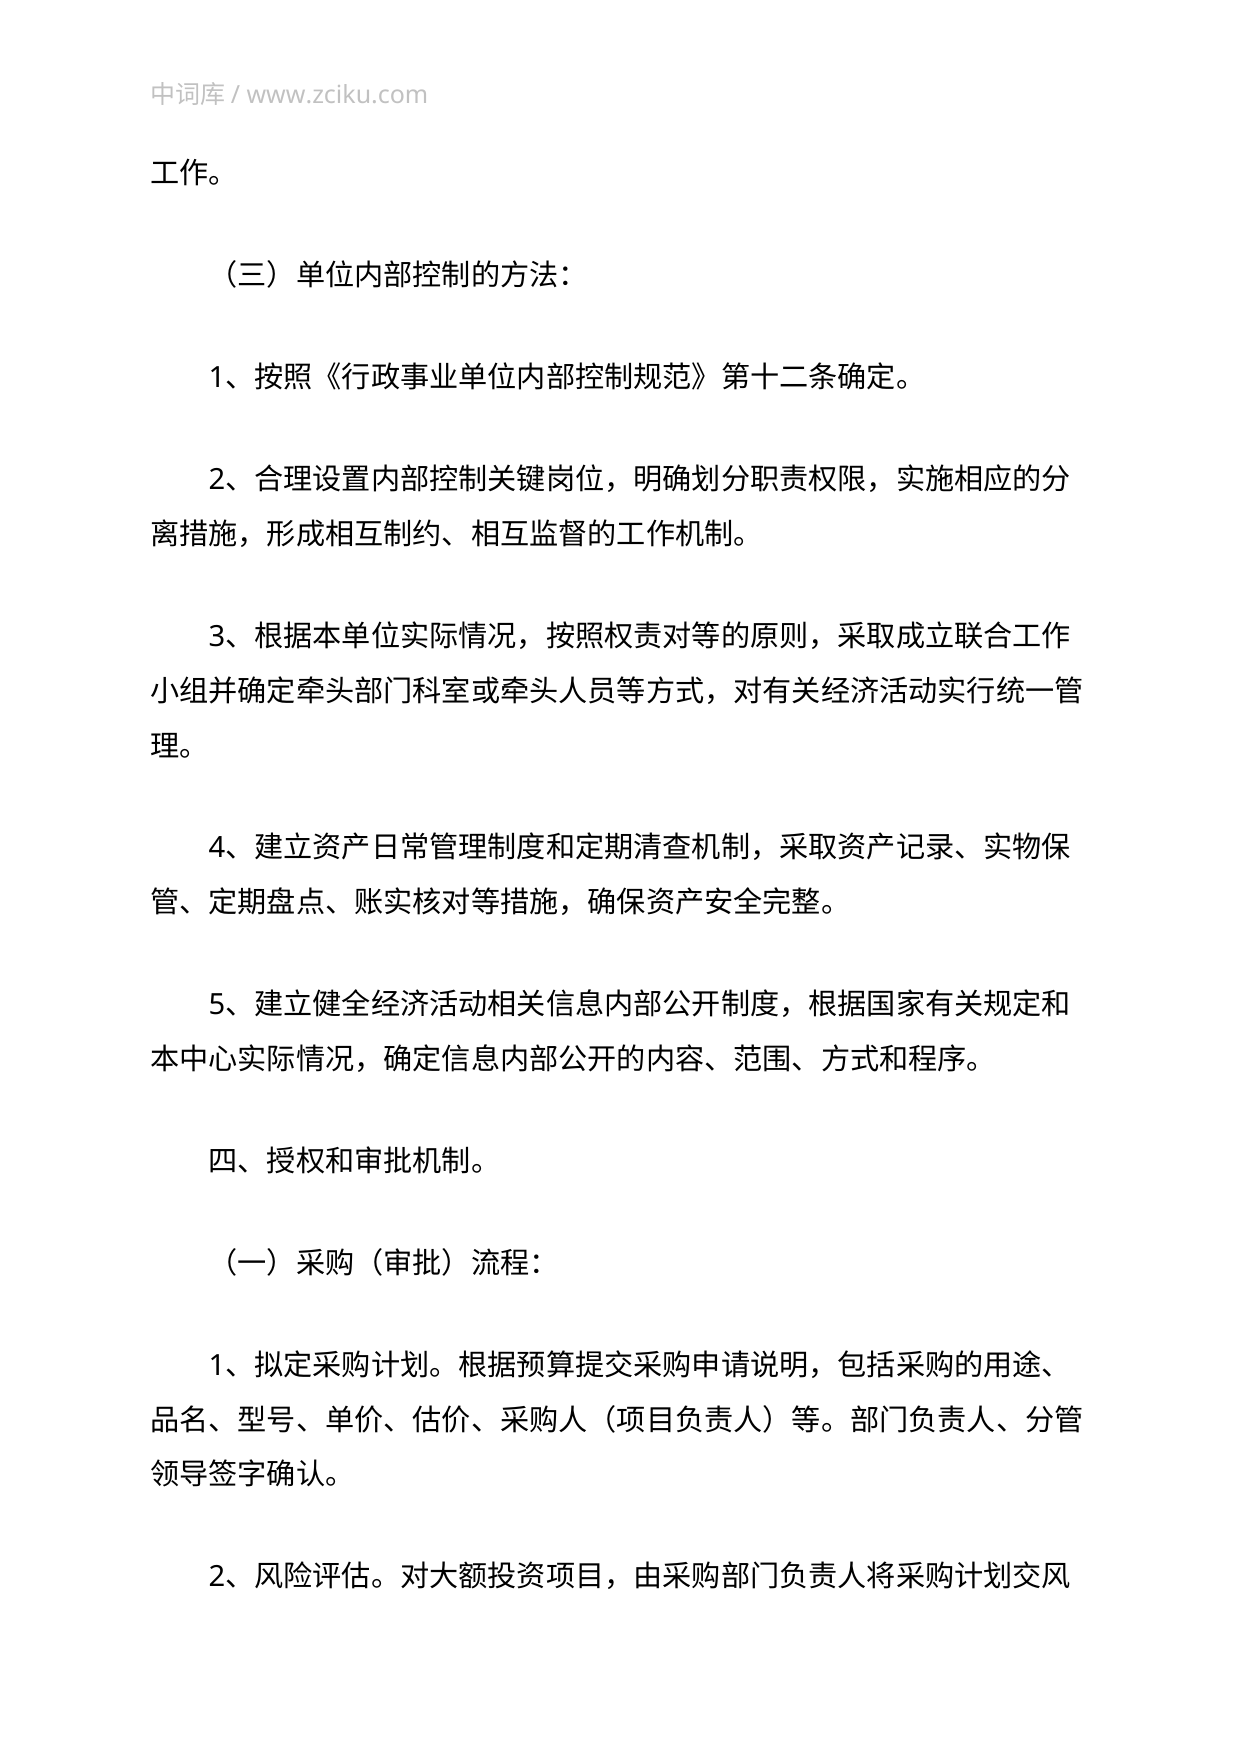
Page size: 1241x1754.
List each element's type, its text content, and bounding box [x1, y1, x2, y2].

text 1、按照《行政事业单位内部控制规范》第十二条确定。 [150, 353, 1090, 396]
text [150, 1553, 1090, 1595]
text 1、拟定采购计划。根据预算提交采购申请说明，包括采购的用途、品名、型号、单价、估价、采购人（项目负责人）等。部门负责人、分管领导签字确认。 [150, 1341, 1090, 1493]
text 5、建立健全经济活动相关信息内部公开制度，根据国家有关规定和本中心实际情况，确定信息内部公开的内容、范围、方式和程序。 [150, 981, 1090, 1078]
text 2、合理设置内部控制关键岗位，明确划分职责权限，实施相应的分离措施，形成相互制约、相互监督的工作机制。 [150, 456, 1090, 553]
text 四、授权和审批机制。 [150, 1137, 1090, 1180]
text （一）采购（审批）流程： [150, 1239, 1090, 1282]
text 4、建立资产日常管理制度和定期清查机制，采取资产记录、实物保管、定期盘点、账实核对等措施，确保资产安全完整。 [150, 824, 1090, 921]
text 3、根据本单位实际情况，按照权责对等的原则，采取成立联合工作小组并确定牵头部门科室或牵头人员等方式，对有关经济活动实行统一管理。 [150, 612, 1090, 764]
text （三）单位内部控制的方法： [150, 252, 1090, 294]
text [150, 150, 1090, 192]
